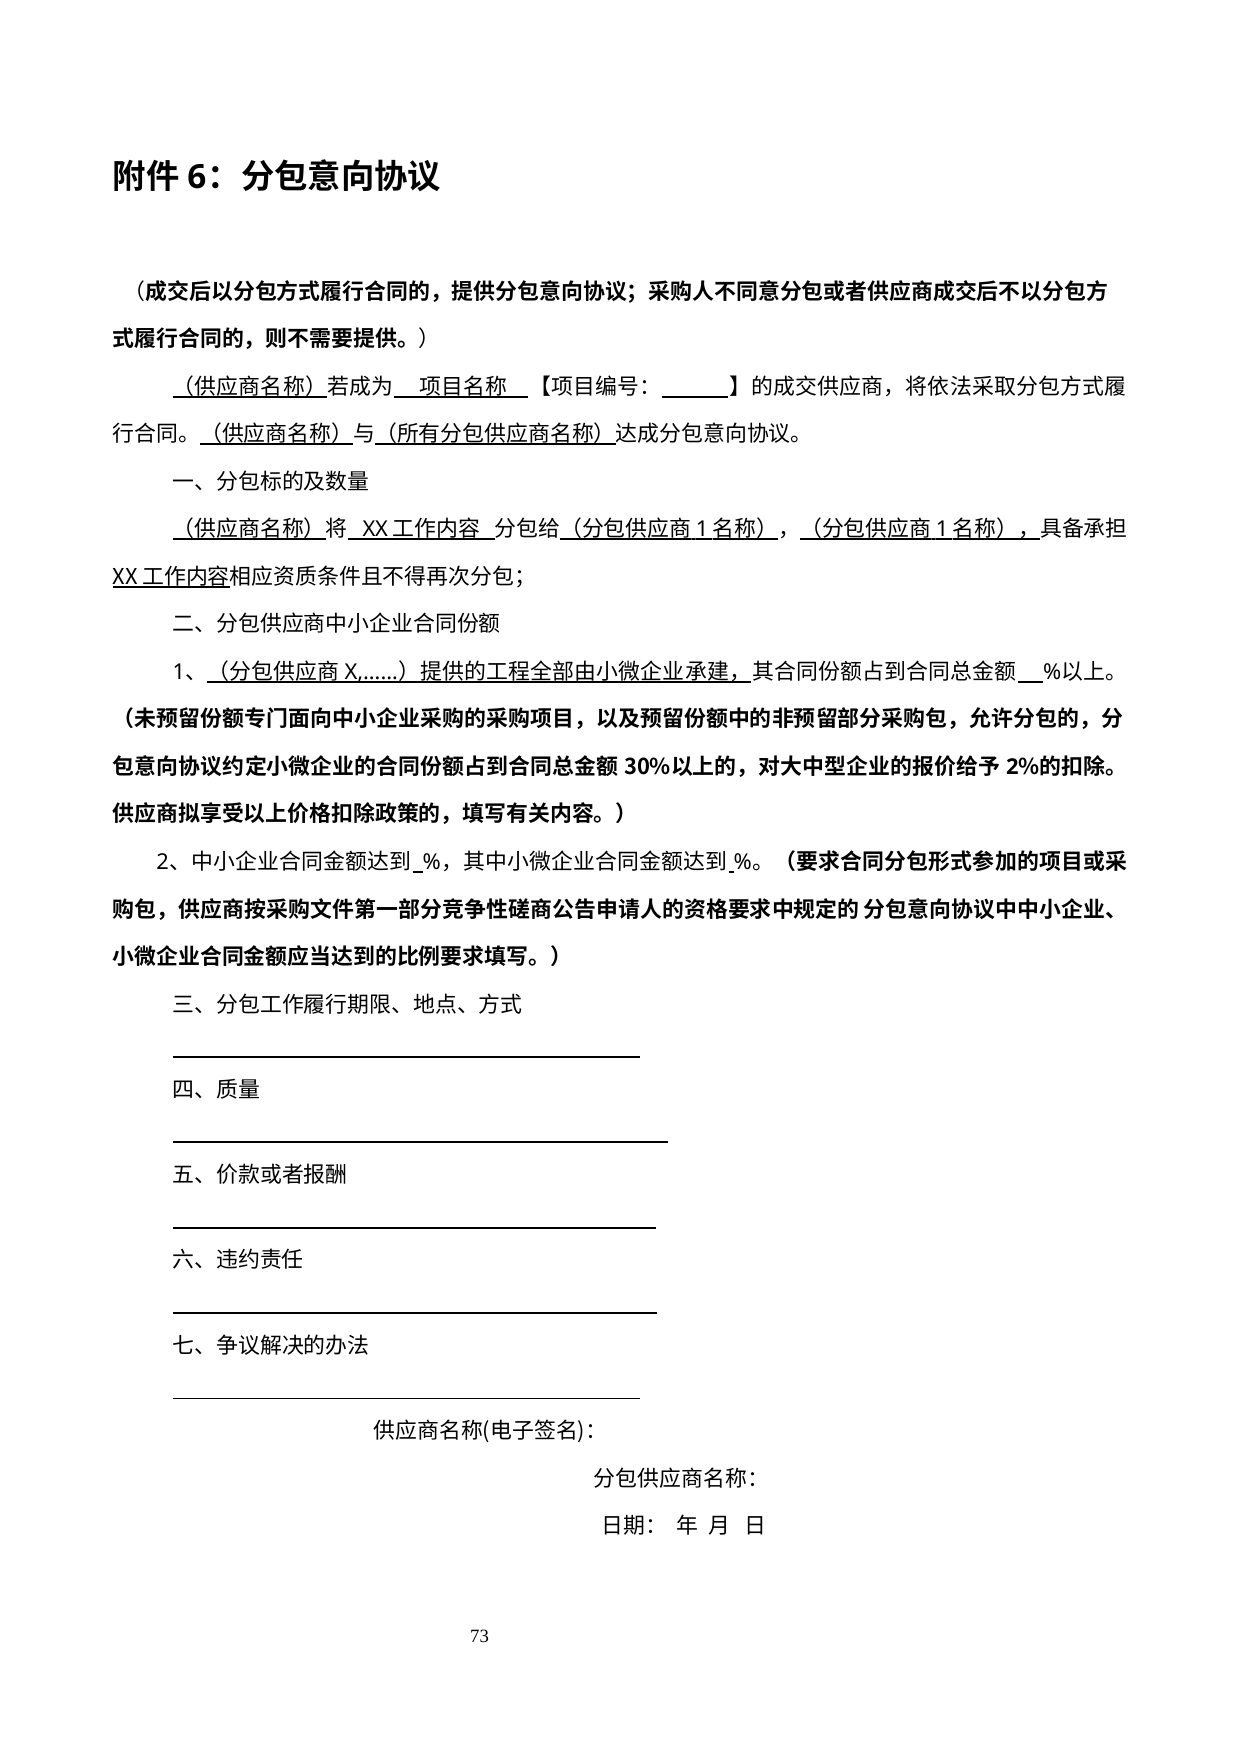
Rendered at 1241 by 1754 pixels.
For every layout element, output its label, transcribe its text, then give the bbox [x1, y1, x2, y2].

text 四、质量 [112, 1072, 1128, 1103]
text 一、分包标的及数量 [112, 464, 1128, 495]
text 二、分包供应商中小企业合同份额 [112, 606, 1128, 638]
text 分包供应商名称： [112, 1461, 1128, 1492]
text 三、分包工作履行期限、地点、方式 [112, 987, 1128, 1018]
text （供应商名称）将 XX工作内容 分包给（分包供应商1名称），（分包供应商1名称），具备承担XX工作内容相应资质条件且不得再次分包； [112, 511, 1128, 590]
text 日期： 年 月 日 [112, 1508, 1128, 1540]
text （供应商名称）若成为 项目名称 【项目编号： 】的成交供应商，将依法采取分包方式履行合同。（供应商名称）与（所有分包供应商名称）达成分包意向协议。 [112, 369, 1128, 448]
text 供应商名称(电子签名)： [187, 1413, 1128, 1445]
text 1、（分包供应商X,……）提供的工程全部由小微企业承建，其合同份额占到合同总金额 %以上。（未预留份额专门面向中小企业采购的采购项目，以及预留份额中的非预留部分采购包，允许分包的，分包意向协议约定小微企业的合同份额占到合同总金额30%以上的，对大中型企业的报价给予2%的扣除。供应商拟享受以上价格扣除政策的，填写有关内容。） [112, 654, 1128, 828]
text 附件6：分包意向协议 [112, 150, 1128, 198]
text 五、价款或者报酬 [112, 1157, 1128, 1189]
text （成交后以分包方式履行合同的，提供分包意向协议；采购人不同意分包或者供应商成交后不以分包方式履行合同的，则不需要提供。） [112, 274, 1128, 353]
text 六、违约责任 [172, 1242, 1128, 1274]
text 2、中小企业合同金额达到 %，其中小微企业合同金额达到 %。（要求合同分包形式参加的项目或采购包，供应商按采购文件第一部分竞争性磋商公告申请人的资格要求中规定的分包意向协议中中小企业、小微企业合同金额应当达到的比例要求填写。） [112, 844, 1128, 971]
text 七、争议解决的办法 [112, 1328, 1128, 1359]
